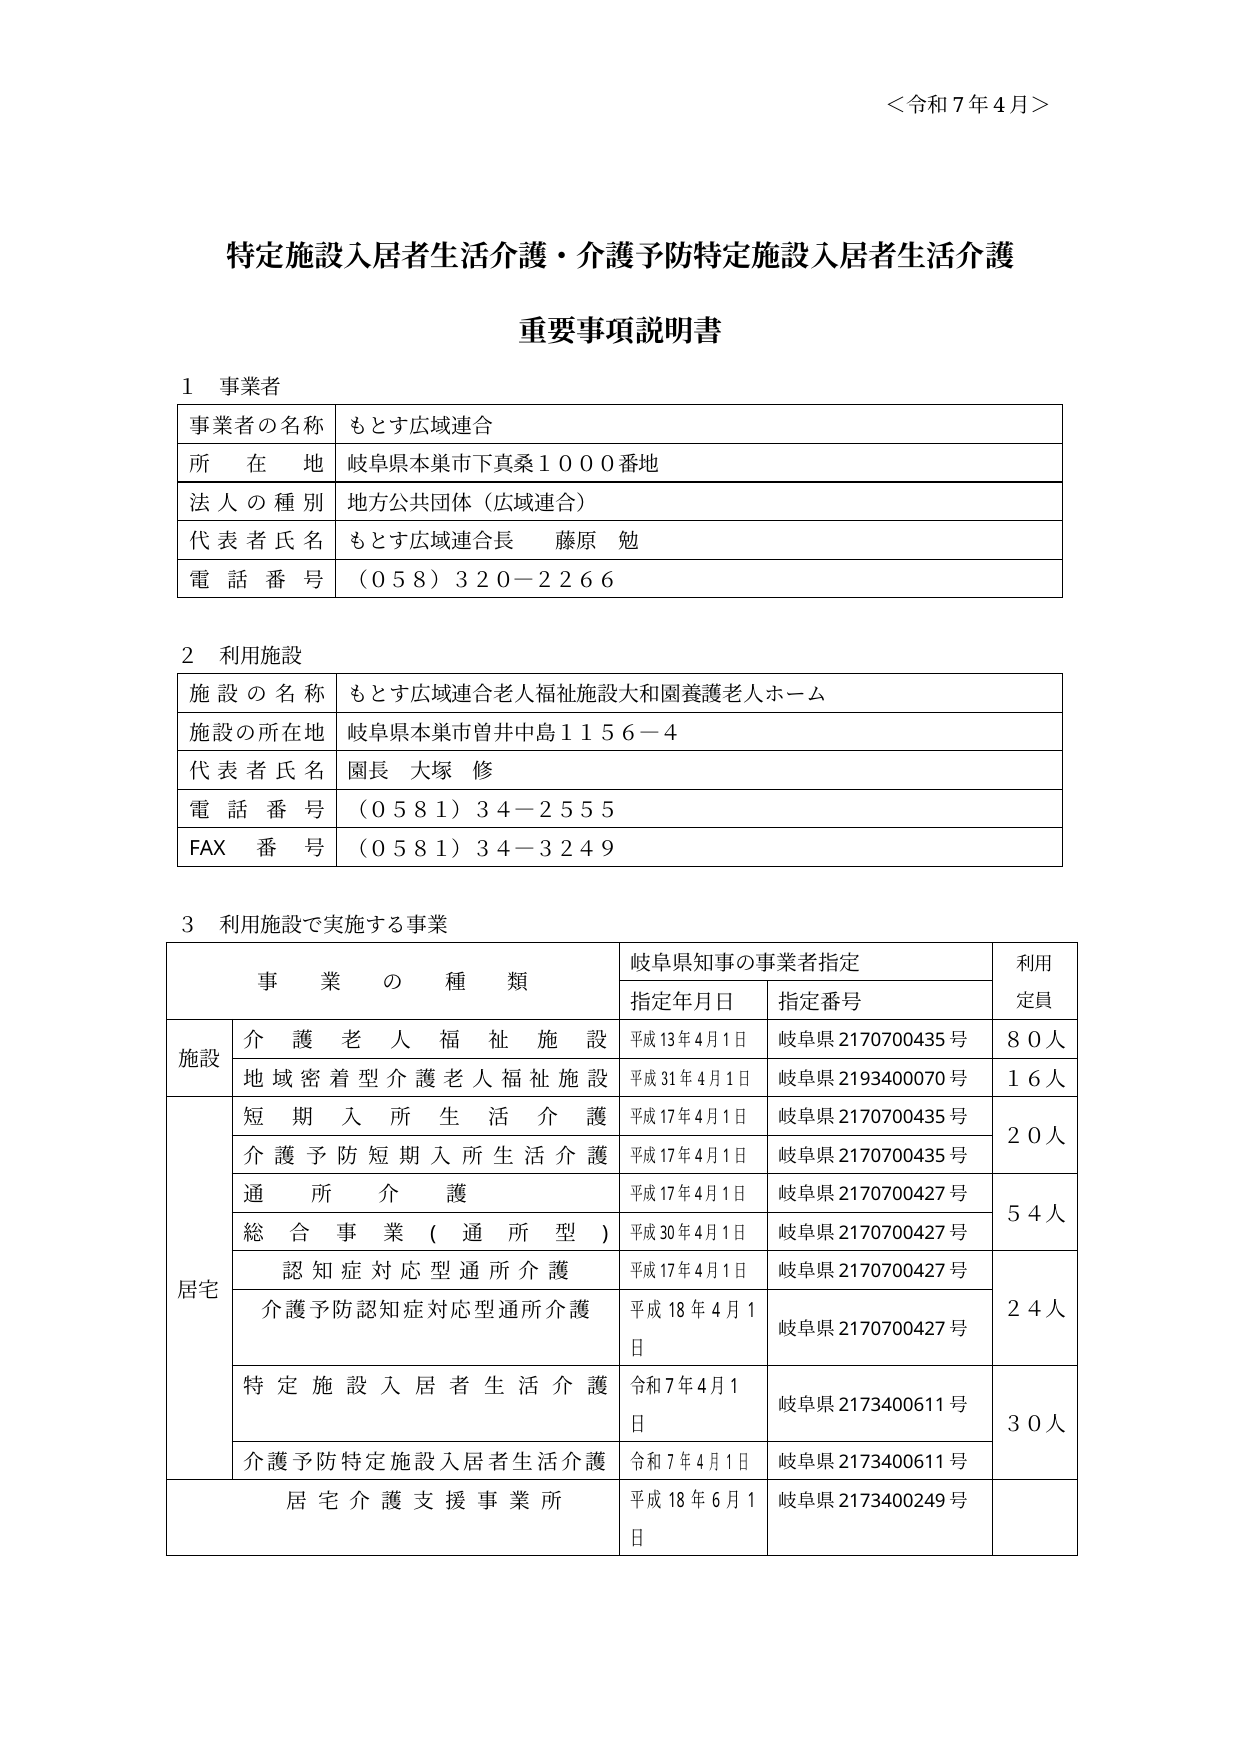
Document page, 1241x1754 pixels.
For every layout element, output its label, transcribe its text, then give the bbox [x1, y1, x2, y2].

table_cell 平成30年4月1日 [620, 1213, 767, 1250]
table_cell 地方公共団体（広域連合） [336, 483, 1062, 520]
table_cell 平成13年4月1日 [620, 1020, 767, 1057]
table_cell 代表者氏名 [178, 521, 335, 558]
table_cell 通所介護 [233, 1174, 619, 1212]
table_cell ５４人 [993, 1174, 1077, 1250]
table_header 岐阜県知事の事業者指定 [620, 943, 992, 980]
table_cell （０５８１）３４―３２４９ [337, 828, 1062, 866]
table_cell （０５８）３２０―２２６６ [336, 560, 1062, 597]
table_header もとす広域連合老人福祉施設大和園養護老人ホーム [337, 674, 1062, 712]
table_cell 岐阜県2173400611号 [768, 1366, 992, 1441]
table_cell 令和7年4月1日 [620, 1442, 767, 1479]
table_cell ８０人 [993, 1020, 1077, 1057]
table_cell 岐阜県2170700427号 [768, 1290, 992, 1365]
table_cell 指定年月日 [620, 981, 767, 1019]
table_header もとす広域連合 [336, 405, 1062, 443]
table_cell 岐阜県2173400611号 [768, 1442, 992, 1479]
table_cell ３０人 [993, 1366, 1077, 1479]
text １ 事業者 [177, 367, 1063, 404]
table_cell 岐阜県本巣市曽井中島１１５６―４ [337, 713, 1062, 750]
text 重要事項説明書 [177, 292, 1063, 367]
table_cell 介護予防認知症対応型通所介護 [233, 1290, 619, 1365]
table_cell ２４人 [993, 1251, 1077, 1365]
table_cell 施設の所在地 [178, 713, 336, 750]
table_cell 代表者氏名 [178, 751, 336, 789]
table_cell ２０人 [993, 1097, 1077, 1173]
table_cell 総合事業(通所型) [233, 1213, 619, 1250]
table_cell 介護老人福祉施設 [233, 1020, 619, 1057]
table_cell 居宅介護支援事業所 [167, 1480, 619, 1555]
table_cell 岐阜県2170700427号 [768, 1251, 992, 1289]
table_cell 特定施設入居者生活介護 [233, 1366, 619, 1441]
table_cell 平成17年4月1日 [620, 1251, 767, 1289]
table_cell [993, 1480, 1077, 1555]
table_cell もとす広域連合長 藤原 勉 [336, 521, 1062, 558]
text ２ 利用施設 [177, 636, 1063, 673]
table_cell 平成18年6月1日 [620, 1480, 767, 1555]
table_cell 令和7年4月1日 [620, 1366, 767, 1441]
table_cell 短期入所生活介護 [233, 1097, 619, 1134]
table_cell 介護予防特定施設入居者生活介護 [233, 1442, 619, 1479]
table_cell 法人の種別 [178, 483, 335, 520]
table_cell 岐阜県2170700427号 [768, 1174, 992, 1212]
table_cell 電話番号 [178, 560, 335, 597]
text 特定施設入居者生活介護・介護予防特定施設入居者生活介護 [177, 217, 1063, 292]
table_cell 岐阜県2173400249号 [768, 1480, 992, 1555]
table_cell 平成17年4月1日 [620, 1097, 767, 1134]
table_cell 所 在 地 [178, 444, 335, 481]
table_cell 指定番号 [768, 981, 992, 1019]
table_cell 岐阜県2193400070号 [768, 1059, 992, 1096]
table_cell 介護予防短期入所生活介護 [233, 1136, 619, 1173]
table_cell 認知症対応型通所介護 [233, 1251, 619, 1289]
table_cell 園長 大塚 修 [337, 751, 1062, 789]
table_cell 岐阜県本巣市下真桑１０００番地 [336, 444, 1062, 481]
table_header 利用 定員 [993, 943, 1077, 1019]
table_header 事 業 の 種 類 [167, 943, 619, 1019]
table_cell 岐阜県2170700435号 [768, 1136, 992, 1173]
table_cell 岐阜県2170700435号 [768, 1020, 992, 1057]
table_cell 地域密着型介護老人福祉施設 [233, 1059, 619, 1096]
table_cell 居宅 [167, 1097, 232, 1479]
text ３ 利用施設で実施する事業 [177, 904, 1063, 942]
table_cell 岐阜県2170700435号 [768, 1097, 992, 1134]
table_cell 岐阜県2170700427号 [768, 1213, 992, 1250]
table_header 施設の名称 [178, 674, 336, 712]
table_header 事業者の名称 [178, 405, 335, 443]
table_cell １６人 [993, 1059, 1077, 1096]
table_cell 施設 [167, 1020, 232, 1096]
table_cell 平成17年4月1日 [620, 1174, 767, 1212]
table_cell FAX番号 [178, 828, 336, 866]
table_cell 平成17年4月1日 [620, 1136, 767, 1173]
table_cell 平成31年4月1日 [620, 1059, 767, 1096]
table_cell 電話番号 [178, 790, 336, 827]
table_cell （０５８１）３４―２５５５ [337, 790, 1062, 827]
table_cell 平成18年4月1日 [620, 1290, 767, 1365]
